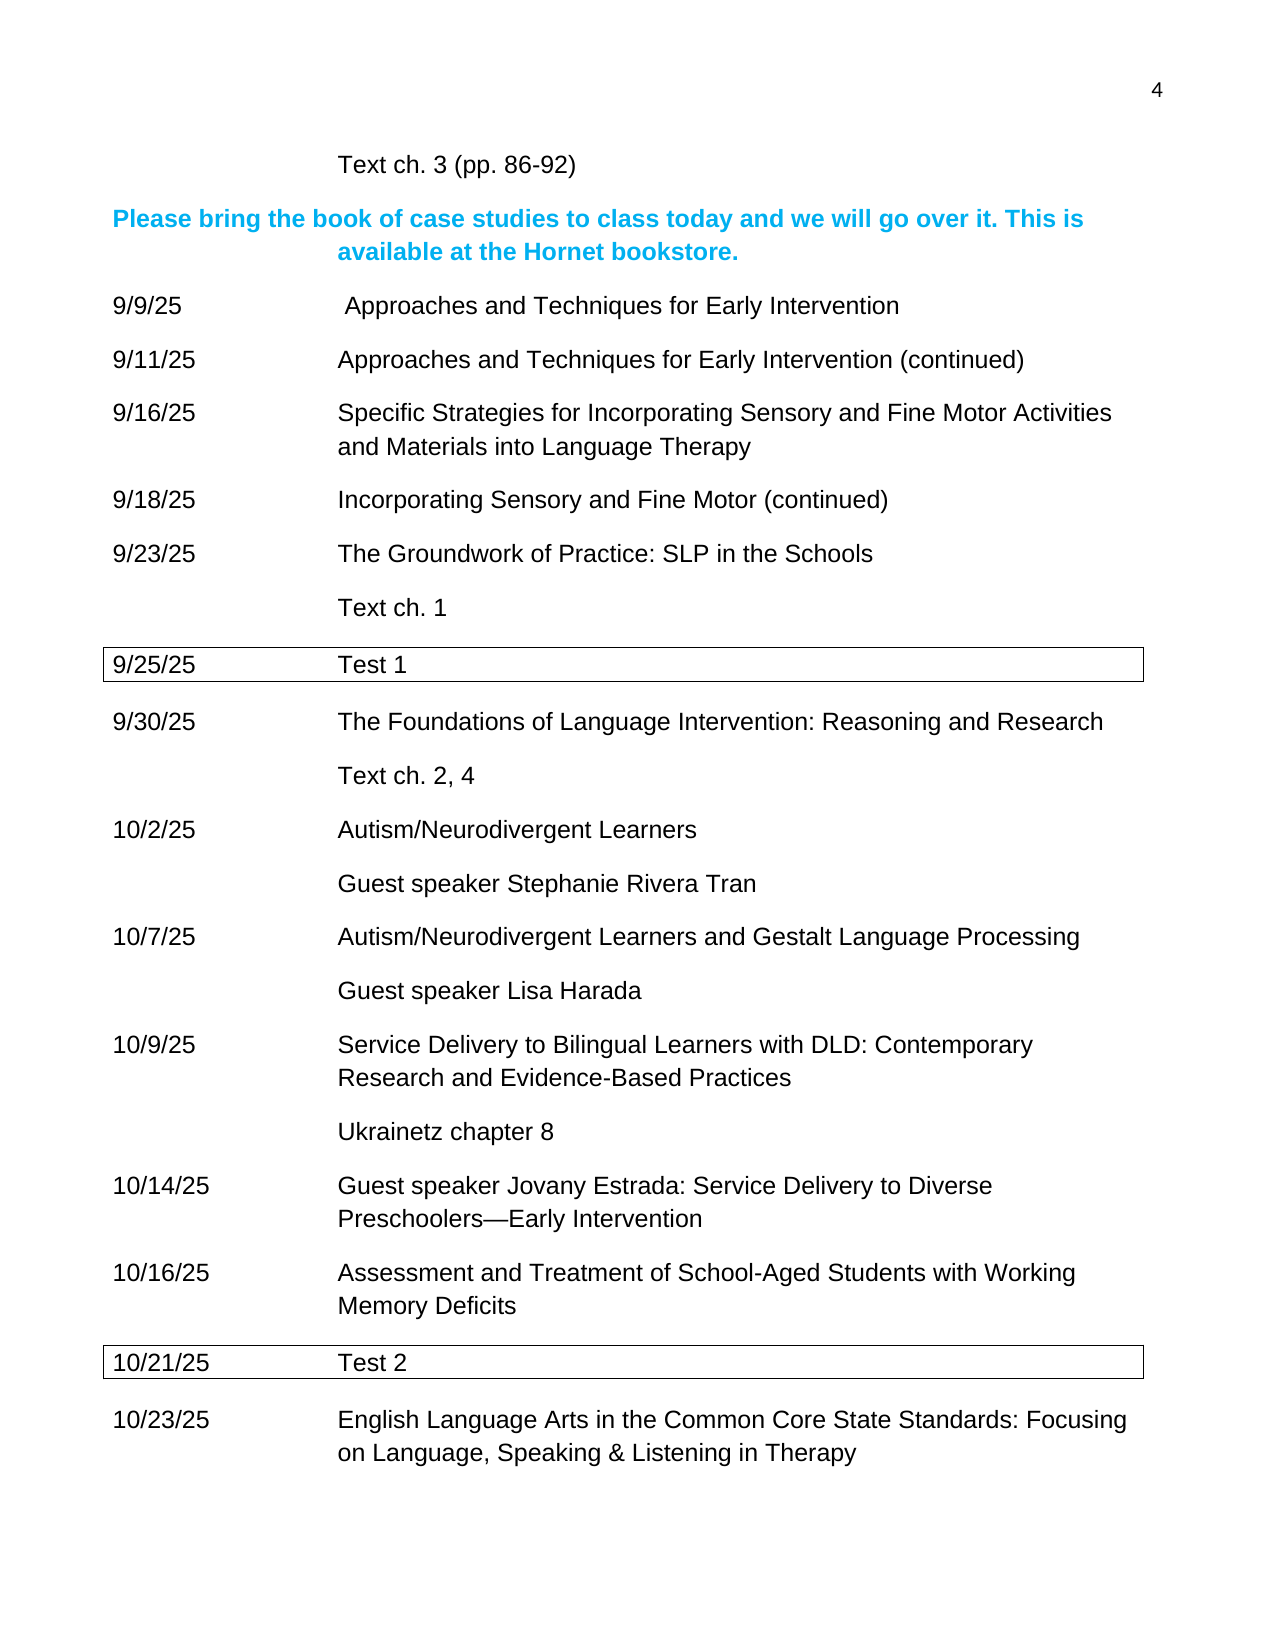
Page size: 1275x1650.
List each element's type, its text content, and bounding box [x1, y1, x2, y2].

text Text ch. 2, 4 [112, 761, 1134, 789]
text 10/16/25 Assessment and Treatment of School-Aged Students with Working Memory Deficits [112, 1258, 1134, 1319]
text 9/18/25 Incorporating Sensory and Fine Motor (continued) [112, 485, 1134, 514]
text Text ch. 1 [112, 593, 1134, 622]
text 9/11/25 Approaches and Techniques for Early Intervention (continued) [112, 344, 1134, 373]
text 10/23/25 English Language Arts in the Common Core State Standards: Focusing on Language, Speaking & Listening in Therapy [112, 1405, 1134, 1466]
text 9/9/25 Approaches and Techniques for Early Intervention [112, 291, 1134, 319]
text 10/21/25 Test 2 [104, 1346, 1143, 1378]
text 10/9/25 Service Delivery to Bilingual Learners with DLD: Contemporary Research and Evidence-Based Practices [112, 1030, 1134, 1092]
text Text ch. 3 (pp. 86-92) [112, 150, 1134, 179]
text 10/2/25 Autism/Neurodivergent Learners [112, 815, 1134, 843]
text 9/25/25 Test 1 [104, 648, 1143, 681]
text 9/16/25 Specific Strategies for Incorporating Sensory and Fine Motor Activities and Materials into Language Therapy [112, 398, 1134, 460]
text Guest speaker Stephanie Rivera Tran [112, 868, 1134, 897]
text 9/30/25 The Foundations of Language Intervention: Reasoning and Research [112, 707, 1134, 736]
text 10/14/25 Guest speaker Jovany Estrada: Service Delivery to Diverse Preschoolers—Early Intervention [112, 1171, 1134, 1233]
text Guest speaker Lisa Harada [112, 976, 1134, 1005]
text Ukrainetz chapter 8 [112, 1117, 1134, 1146]
text Please bring the book of case studies to class today and we will go over it. This is available at the Hornet bookstore. [112, 204, 1134, 266]
text 10/7/25 Autism/Neurodivergent Learners and Gestalt Language Processing [112, 922, 1134, 951]
text 9/23/25 The Groundwork of Practice: SLP in the Schools [112, 539, 1134, 568]
